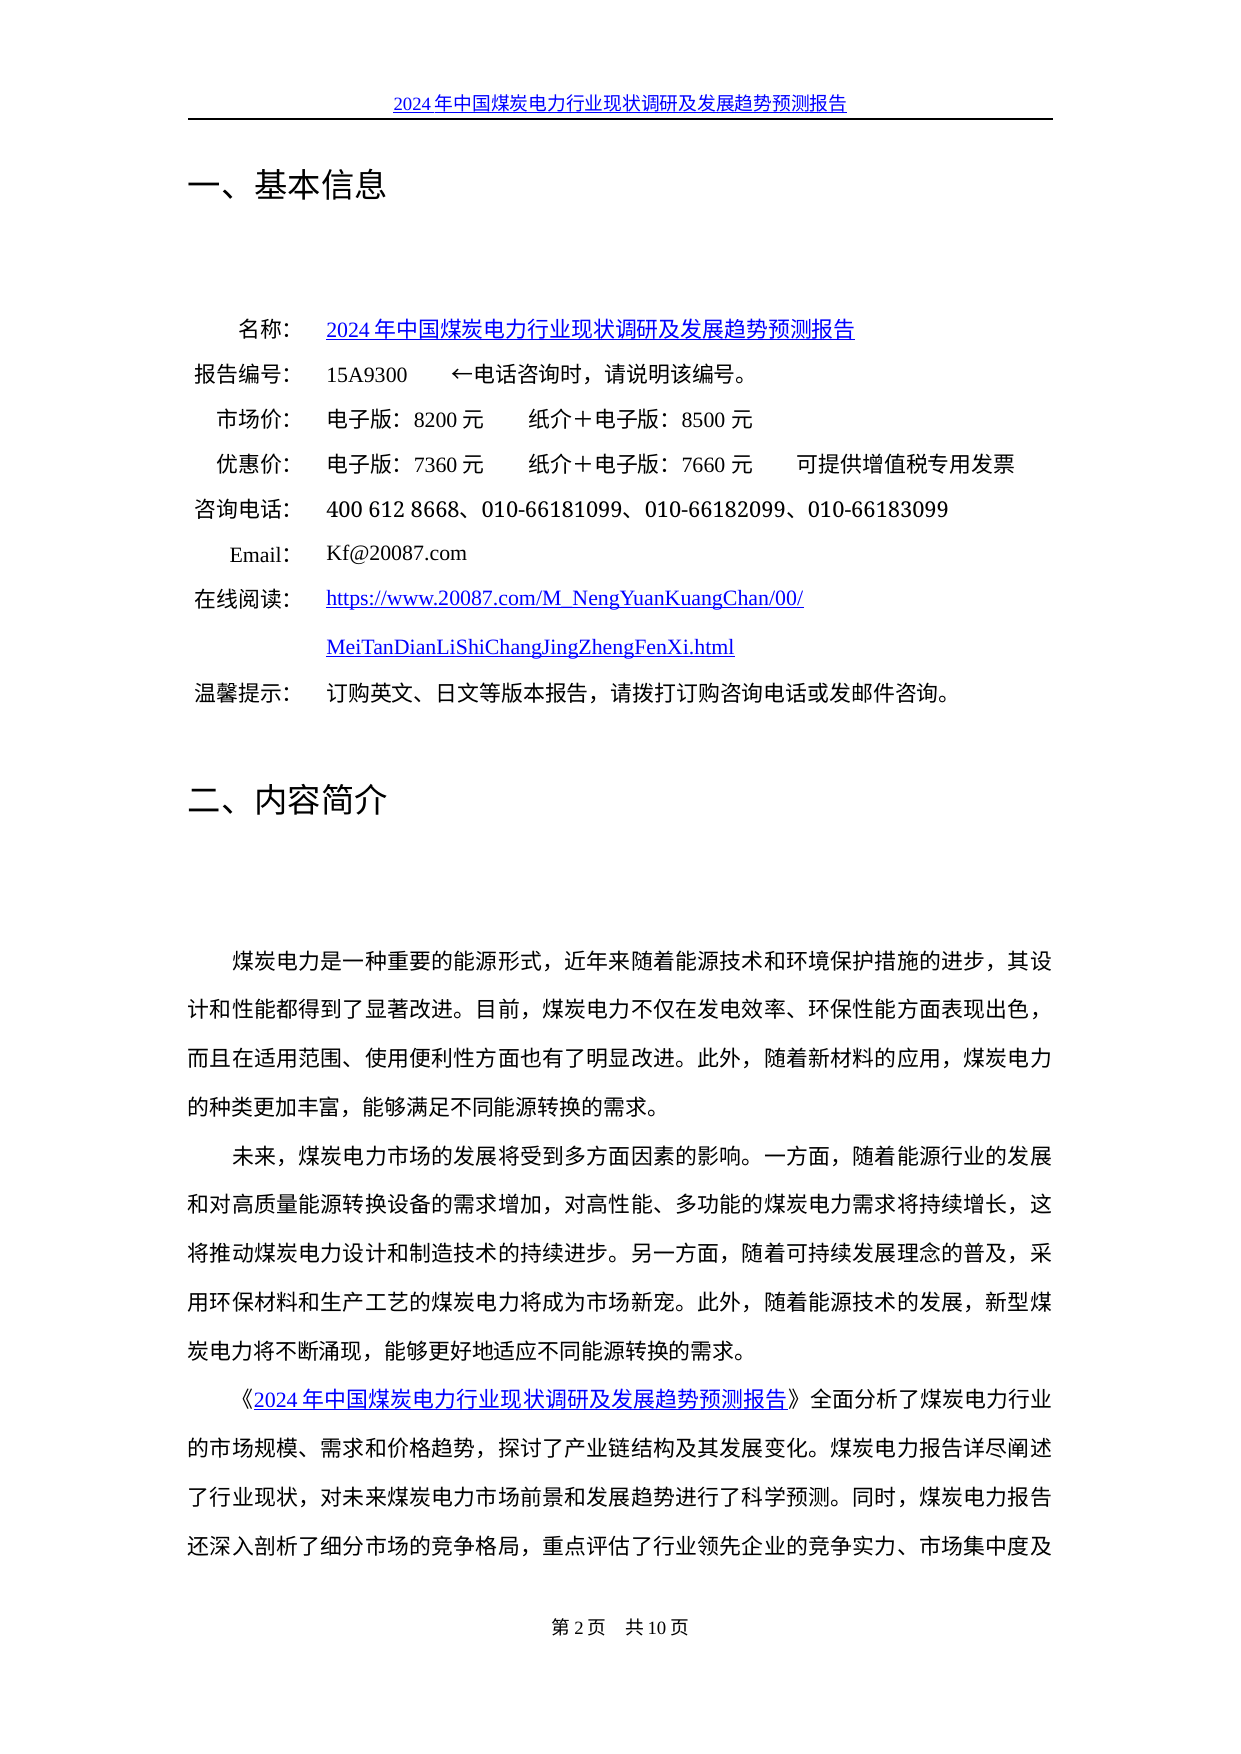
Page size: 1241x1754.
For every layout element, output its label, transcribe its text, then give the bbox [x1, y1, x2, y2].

table_cell Email： [167, 537, 315, 582]
table_cell 报告编号： [167, 357, 315, 402]
table_cell 400 612 8668、010-66181099、010-66182099、010-66183099 [315, 492, 1073, 537]
table_cell 电子版：7360 元 纸介＋电子版：7660 元 可提供增值税专用发票 [315, 447, 1073, 492]
table_cell 电子版：8200 元 纸介＋电子版：8500 元 [315, 402, 1073, 447]
table_cell 咨询电话： [167, 492, 315, 537]
table_cell 15A9300 ←电话咨询时，请说明该编号。 [315, 357, 1073, 402]
table_cell [315, 582, 1073, 675]
table_cell 在线阅读： [167, 582, 315, 675]
table_cell 市场价： [167, 402, 315, 447]
table_cell 温馨提示： [167, 675, 315, 720]
table_cell 订购英文、日文等版本报告，请拨打订购咨询电话或发邮件咨询。 [315, 675, 1073, 720]
table_header 名称： [167, 312, 315, 357]
table_cell Kf@20087.com [315, 537, 1073, 582]
title 二、内容简介 [187, 766, 1053, 831]
table_cell 优惠价： [167, 447, 315, 492]
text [187, 943, 1053, 1561]
table_header 2024年中国煤炭电力行业现状调研及发展趋势预测报告 [315, 312, 1073, 357]
title 一、基本信息 [187, 150, 1053, 215]
